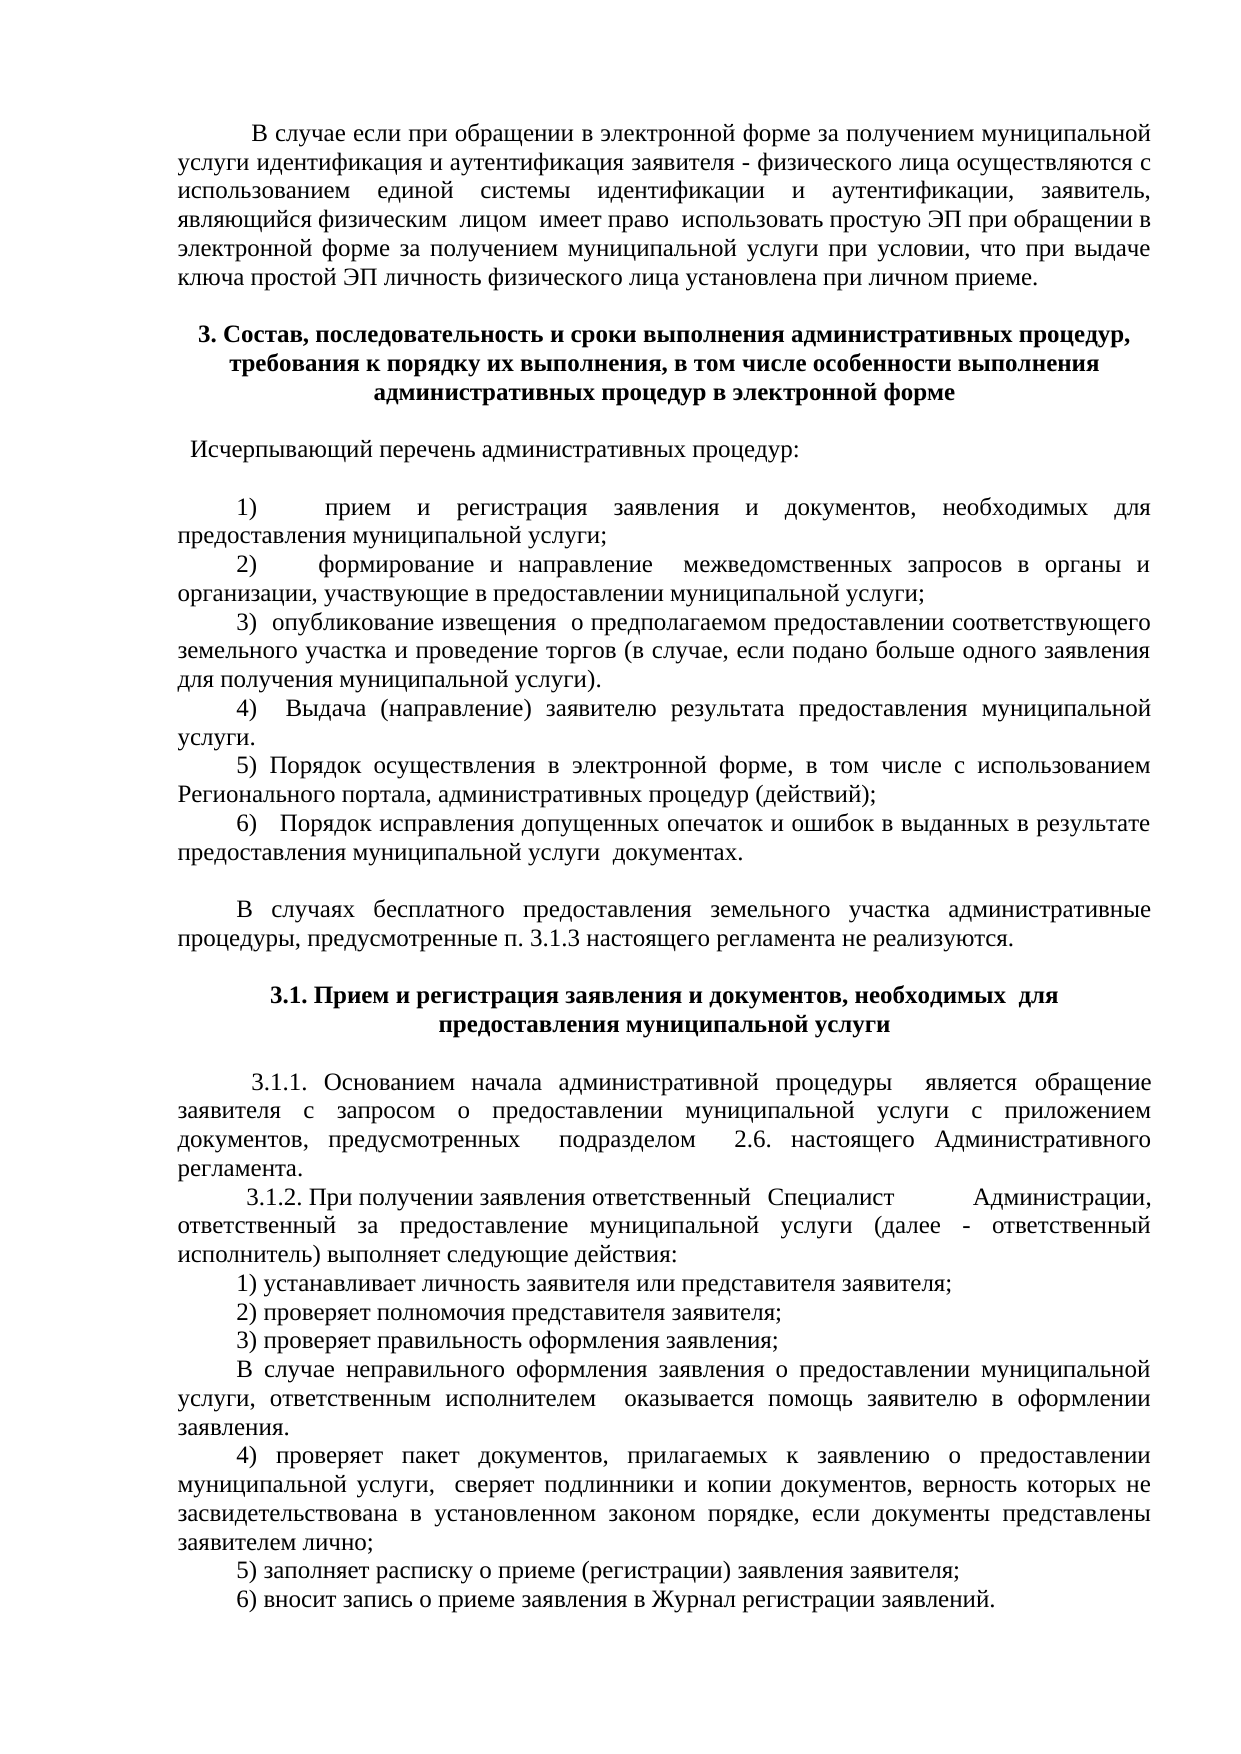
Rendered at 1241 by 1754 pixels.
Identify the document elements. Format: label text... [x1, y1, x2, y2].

text 3.1. Прием и регистрация заявления и документов, необходимых для предоставления муниципальной услуги [177, 981, 1152, 1038]
text 6) вносит запись о приеме заявления в Журнал регистрации заявлений. [177, 1584, 1152, 1613]
text Исчерпывающий перечень административных процедур: [177, 434, 1152, 463]
text 3) проверяет правильность оформления заявления; [177, 1326, 1152, 1354]
text 1) устанавливает личность заявителя или представителя заявителя; [177, 1268, 1152, 1297]
text 4) Выдача (направление) заявителю результата предоставления муниципальной услуги. [177, 693, 1152, 751]
text 4) проверяет пакет документов, прилагаемых к заявлению о предоставлении муниципальной услуги, сверяет подлинники и копии документов, верность которых не засвидетельствована в установленном законом порядке, если документы представлены заявителем лично; [177, 1441, 1152, 1556]
text 6) Порядок исправления допущенных опечаток и ошибок в выданных в результате предоставления муниципальной услуги документах. [177, 808, 1152, 866]
text 5) заполняет расписку о приеме (регистрации) заявления заявителя; [177, 1556, 1152, 1584]
text 5) Порядок осуществления в электронной форме, в том числе с использованием Регионального портала, административных процедур (действий); [177, 751, 1152, 808]
text 2) проверяет полномочия представителя заявителя; [177, 1297, 1152, 1326]
text 3. Состав, последовательность и сроки выполнения административных процедур, требования к порядку их выполнения, в том числе особенности выполнения административных процедур в электронной форме [177, 319, 1152, 406]
text 3.1.2. При получении заявления ответственный Специалист Администрации, ответственный за предоставление муниципальной услуги (далее - ответственный исполнитель) выполняет следующие действия: [177, 1182, 1152, 1268]
text 2) формирование и направление межведомственных запросов в органы и организации, участвующие в предоставлении муниципальной услуги; [177, 549, 1152, 607]
text 3) опубликование извещения о предполагаемом предоставлении соответствующего земельного участка и проведение торгов (в случае, если подано больше одного заявления для получения муниципальной услуги). [177, 607, 1152, 693]
list прием и регистрация заявления и документов, необходимых для предоставления муниципальной услуги; [177, 492, 1152, 549]
text В случаях бесплатного предоставления земельного участка административные процедуры, предусмотренные п. 3.1.3 настоящего регламента не реализуются. [177, 894, 1152, 952]
text В случае если при обращении в электронной форме за получением муниципальной услуги идентификация и аутентификация заявителя - физического лица осуществляются с использованием единой системы идентификации и аутентификации, заявитель, являющийся физическим лицом имеет право использовать простую ЭП при обращении в электронной форме за получением муниципальной услуги при условии, что при выдаче ключа простой ЭП личность физического лица установлена при личном приеме. [177, 118, 1152, 291]
text 3.1.1. Основанием начала административной процедуры является обращение заявителя с запросом о предоставлении муниципальной услуги с приложением документов, предусмотренных подразделом 2.6. настоящего Административного регламента. [177, 1067, 1152, 1182]
text В случае неправильного оформления заявления о предоставлении муниципальной услуги, ответственным исполнителем оказывается помощь заявителю в оформлении заявления. [177, 1354, 1152, 1441]
